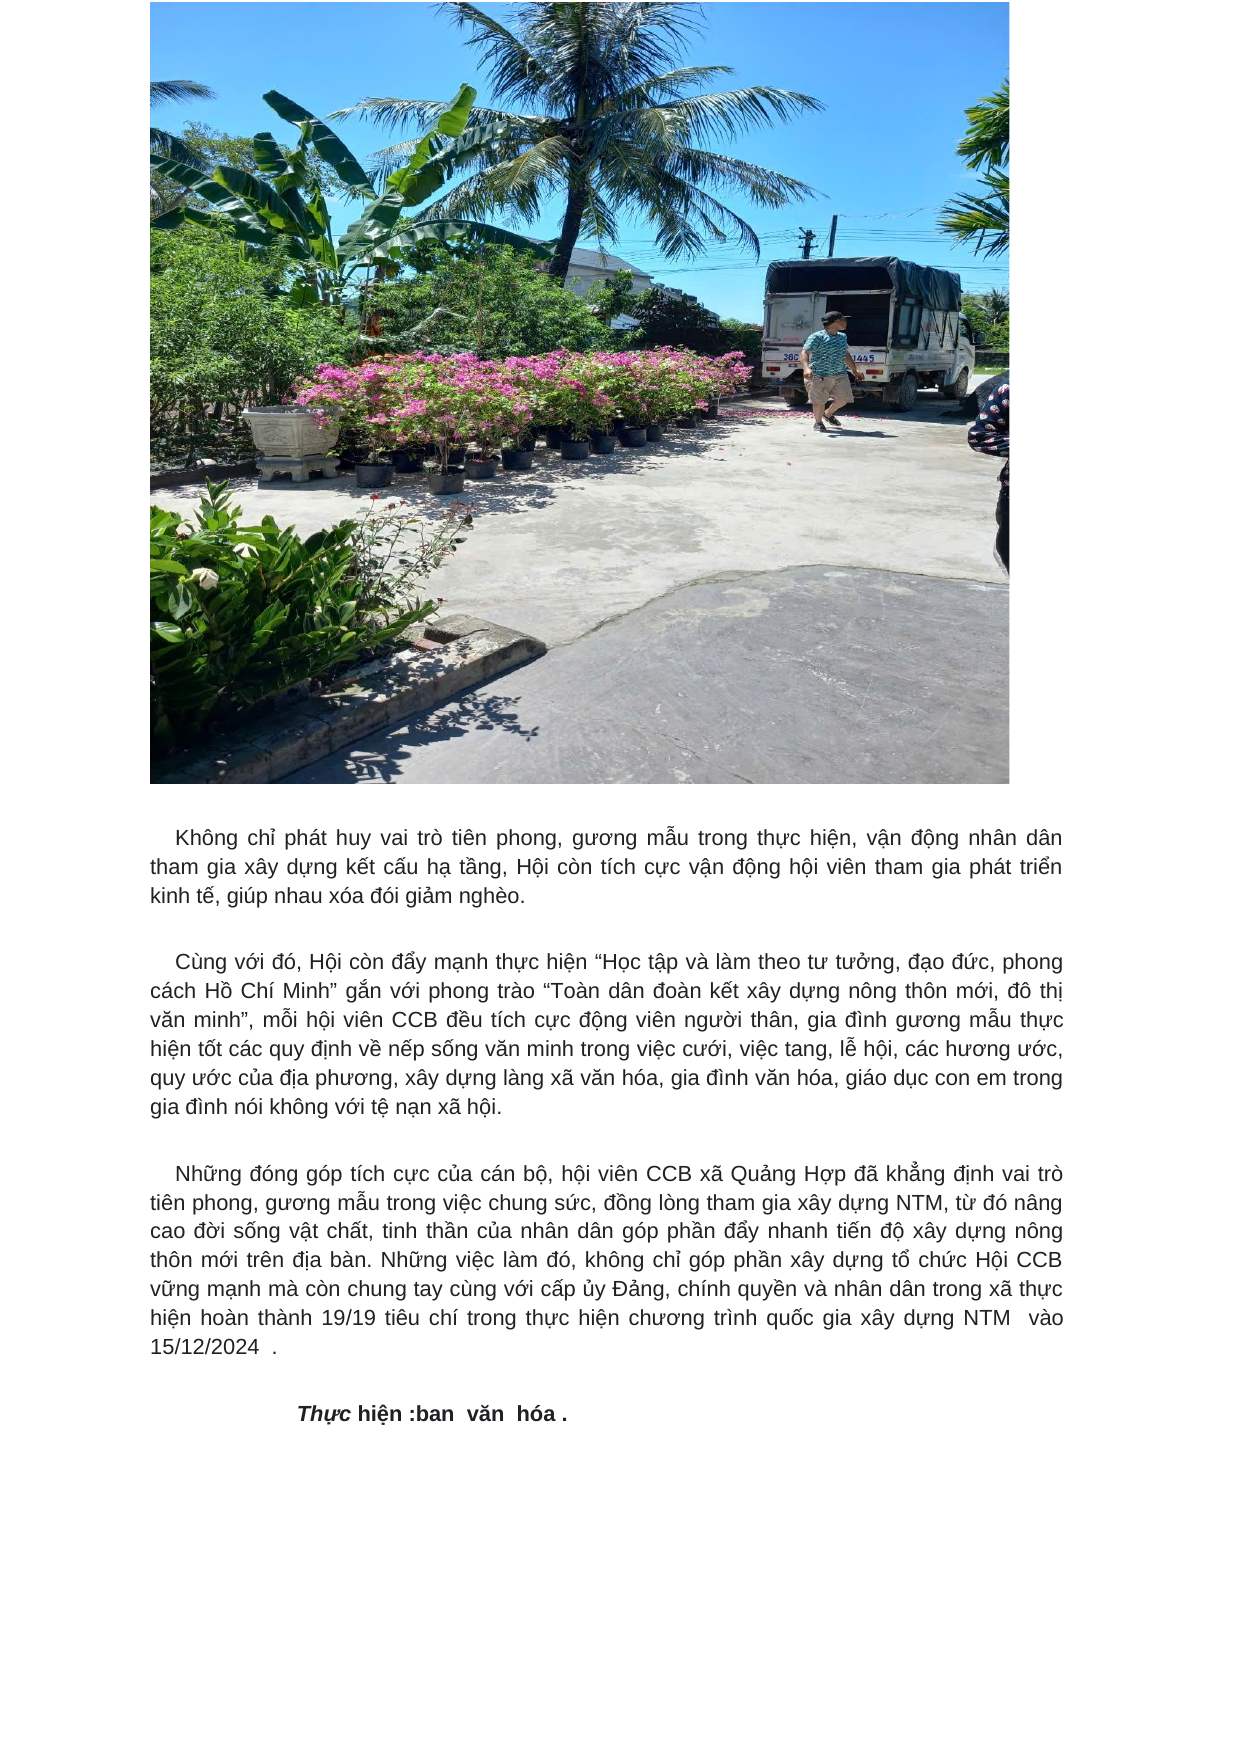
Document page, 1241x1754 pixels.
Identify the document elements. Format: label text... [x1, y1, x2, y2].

text Thực hiện :ban văn hóa . [175, 1401, 1065, 1426]
text Không chỉ phát huy vai trò tiên phong, gương mẫu trong thực hiện, vận động nhân dân tham gia xây dựng kết cấu hạ tầng, Hội còn tích cực vận động hội viên tham gia phát triển kinh tế, giúp nhau xóa đói giảm nghèo. [150, 825, 1065, 908]
text Những đóng góp tích cực của cán bộ, hội viên CCB xã Quảng Hợp đã khẳng định vai trò tiên phong, gương mẫu trong việc chung sức, đồng lòng tham gia xây dựng NTM, từ đó nâng cao đời sống vật chất, tinh thần của nhân dân góp phần đẩy nhanh tiến độ xây dựng nông thôn mới trên địa bàn. Những việc làm đó, không chỉ góp phần xây dựng tổ chức Hội CCB vững mạnh mà còn chung tay cùng với cấp ủy Đảng, chính quyền và nhân dân trong xã thực hiện hoàn thành 19/19 tiêu chí trong thực hiện chương trình quốc gia xây dựng NTM vào 15/12/2024 . [150, 1160, 1065, 1359]
text Cùng với đó, Hội còn đẩy mạnh thực hiện “Học tập và làm theo tư tưởng, đạo đức, phong cách Hồ Chí Minh” gắn với phong trào “Toàn dân đoàn kết xây dựng nông thôn mới, đô thị văn minh”, mỗi hội viên CCB đều tích cực động viên người thân, gia đình gương mẫu thực hiện tốt các quy định về nếp sống văn minh trong việc cưới, việc tang, lễ hội, các hương ước, quy ước của địa phương, xây dựng làng xã văn hóa, gia đình văn hóa, giáo dục con em trong gia đình nói không với tệ nạn xã hội. [150, 949, 1065, 1119]
picture [150, 2, 1010, 784]
